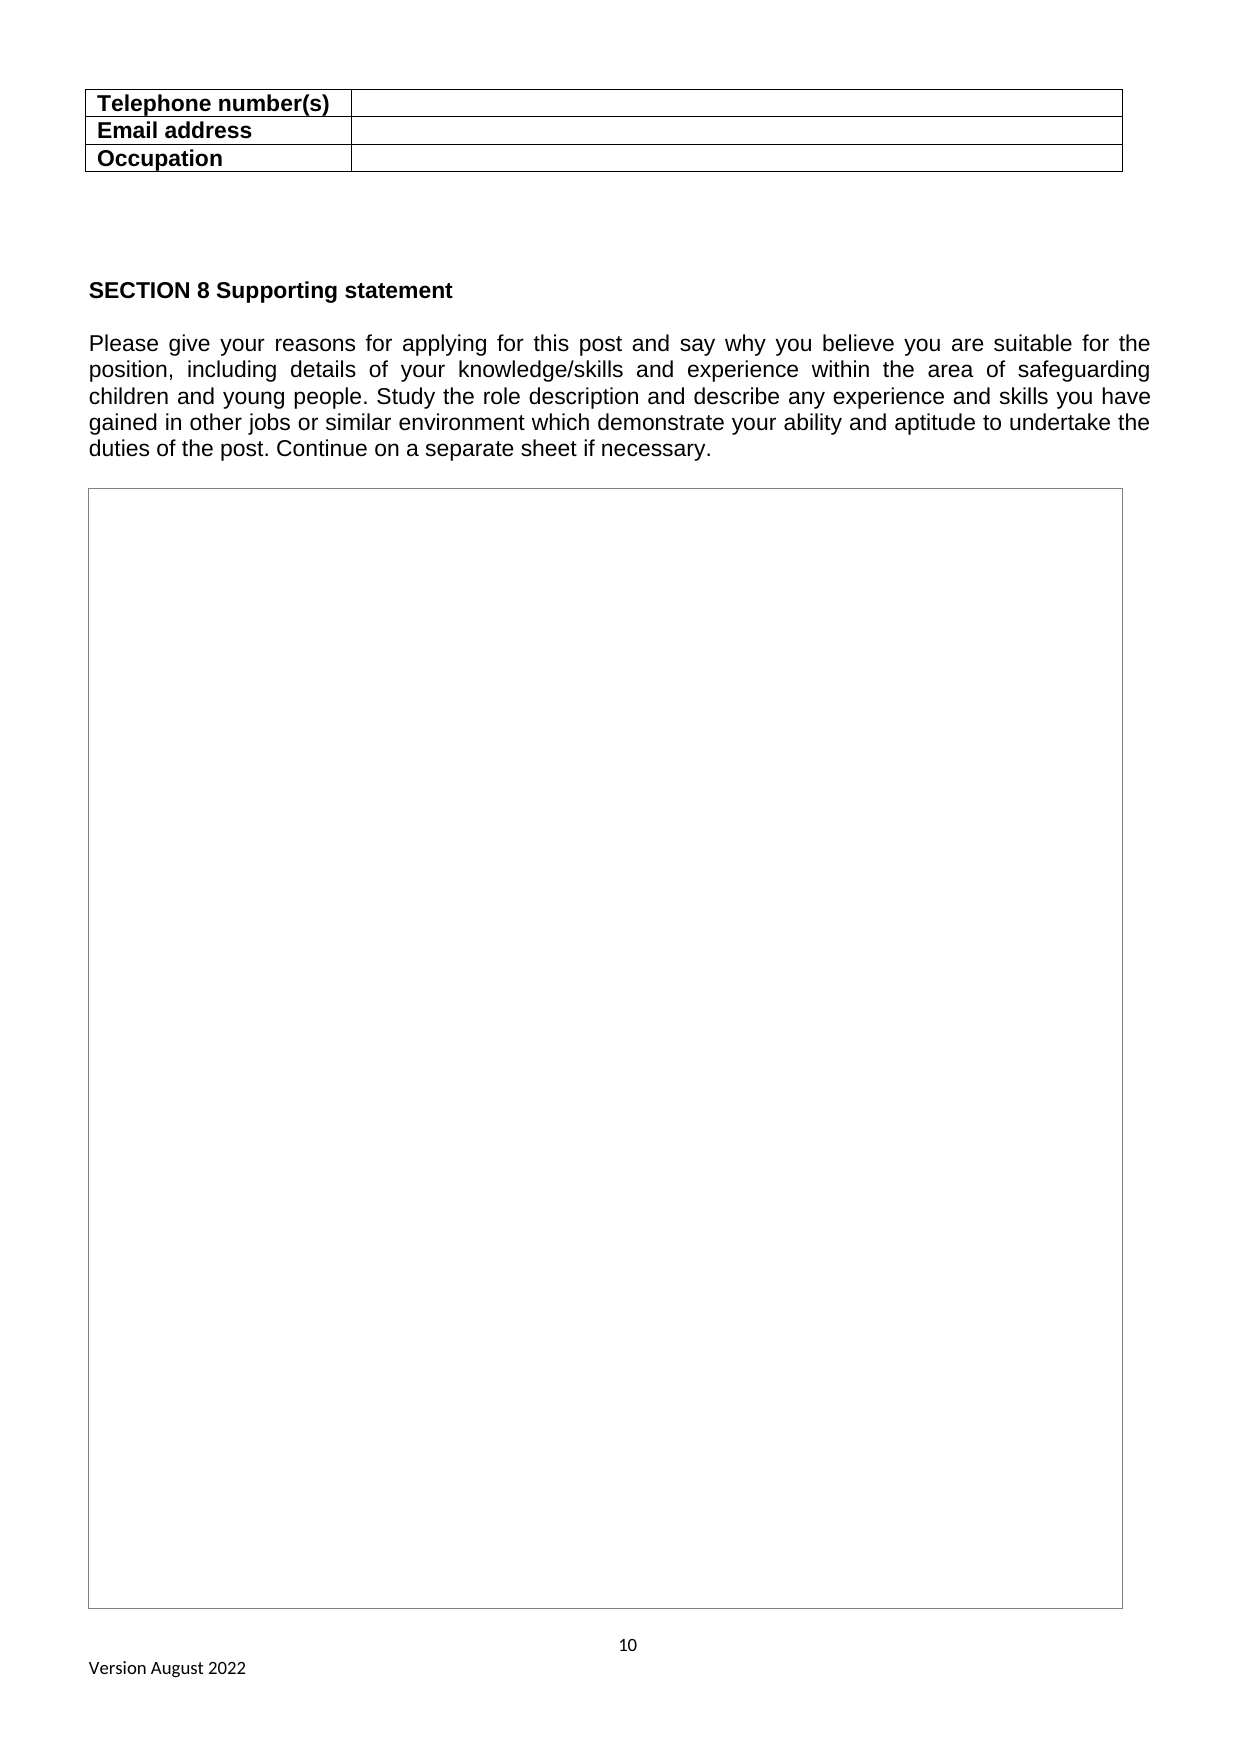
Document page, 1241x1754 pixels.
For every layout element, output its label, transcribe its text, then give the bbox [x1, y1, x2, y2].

text Please give your reasons for applying for this post and say why you believe you are suitable for the position, including details of your knowledge/skills and experience within the area of safeguarding children and young people. Study the role description and describe any experience and skills you have gained in other jobs or similar environment which demonstrate your ability and aptitude to undertake the duties of the post. Continue on a separate sheet if necessary. [89, 330, 1152, 462]
table_cell [352, 145, 1122, 171]
table_header [89, 489, 1122, 1608]
table_cell Email address [86, 117, 351, 143]
text SECTION 8 Supporting statement [89, 277, 1166, 304]
table_cell [352, 117, 1122, 143]
table_cell Telephone number(s) [86, 90, 351, 116]
table_cell [352, 90, 1122, 116]
table_cell Occupation [86, 145, 351, 171]
